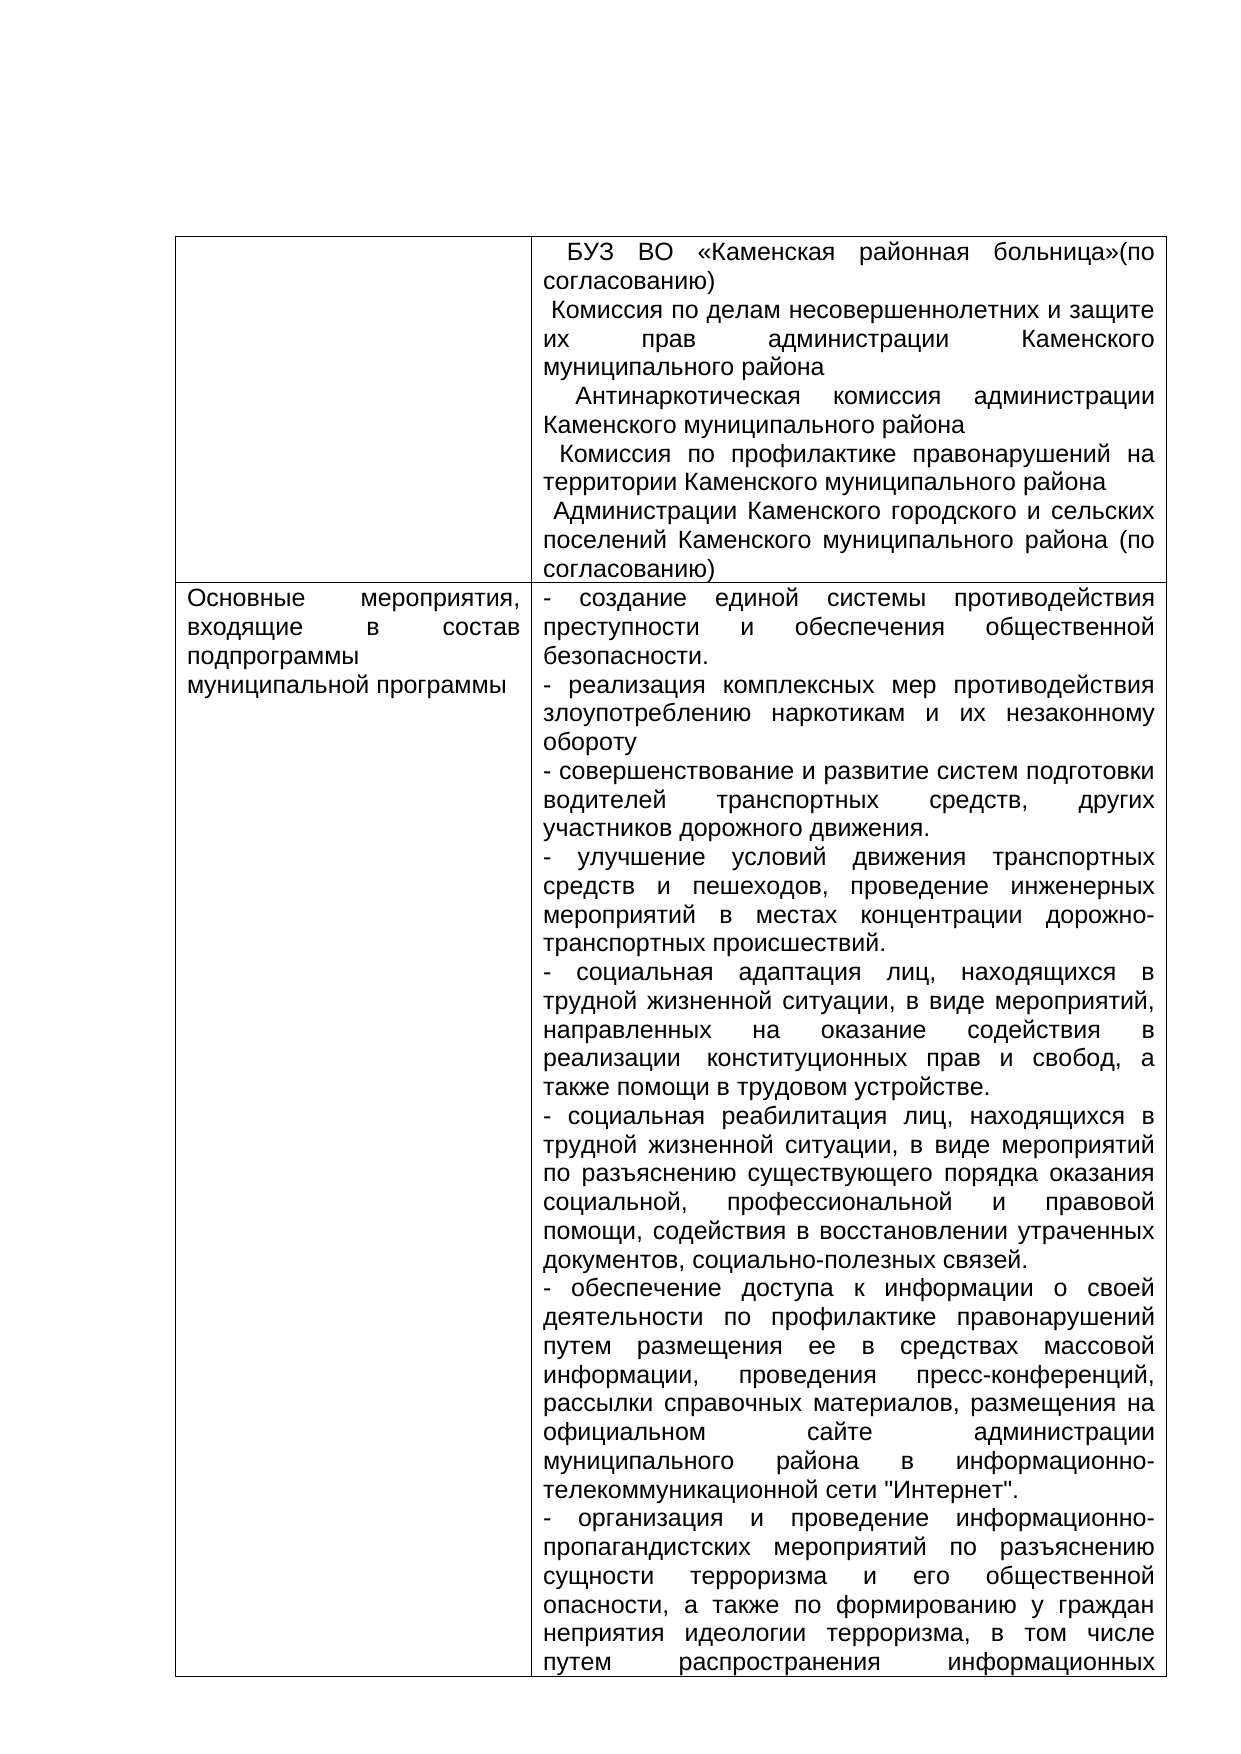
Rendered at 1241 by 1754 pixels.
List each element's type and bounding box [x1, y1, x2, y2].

table_header [532, 237, 1166, 582]
table_cell [176, 583, 531, 1676]
table_cell [532, 583, 1166, 1676]
table_header [176, 237, 531, 582]
